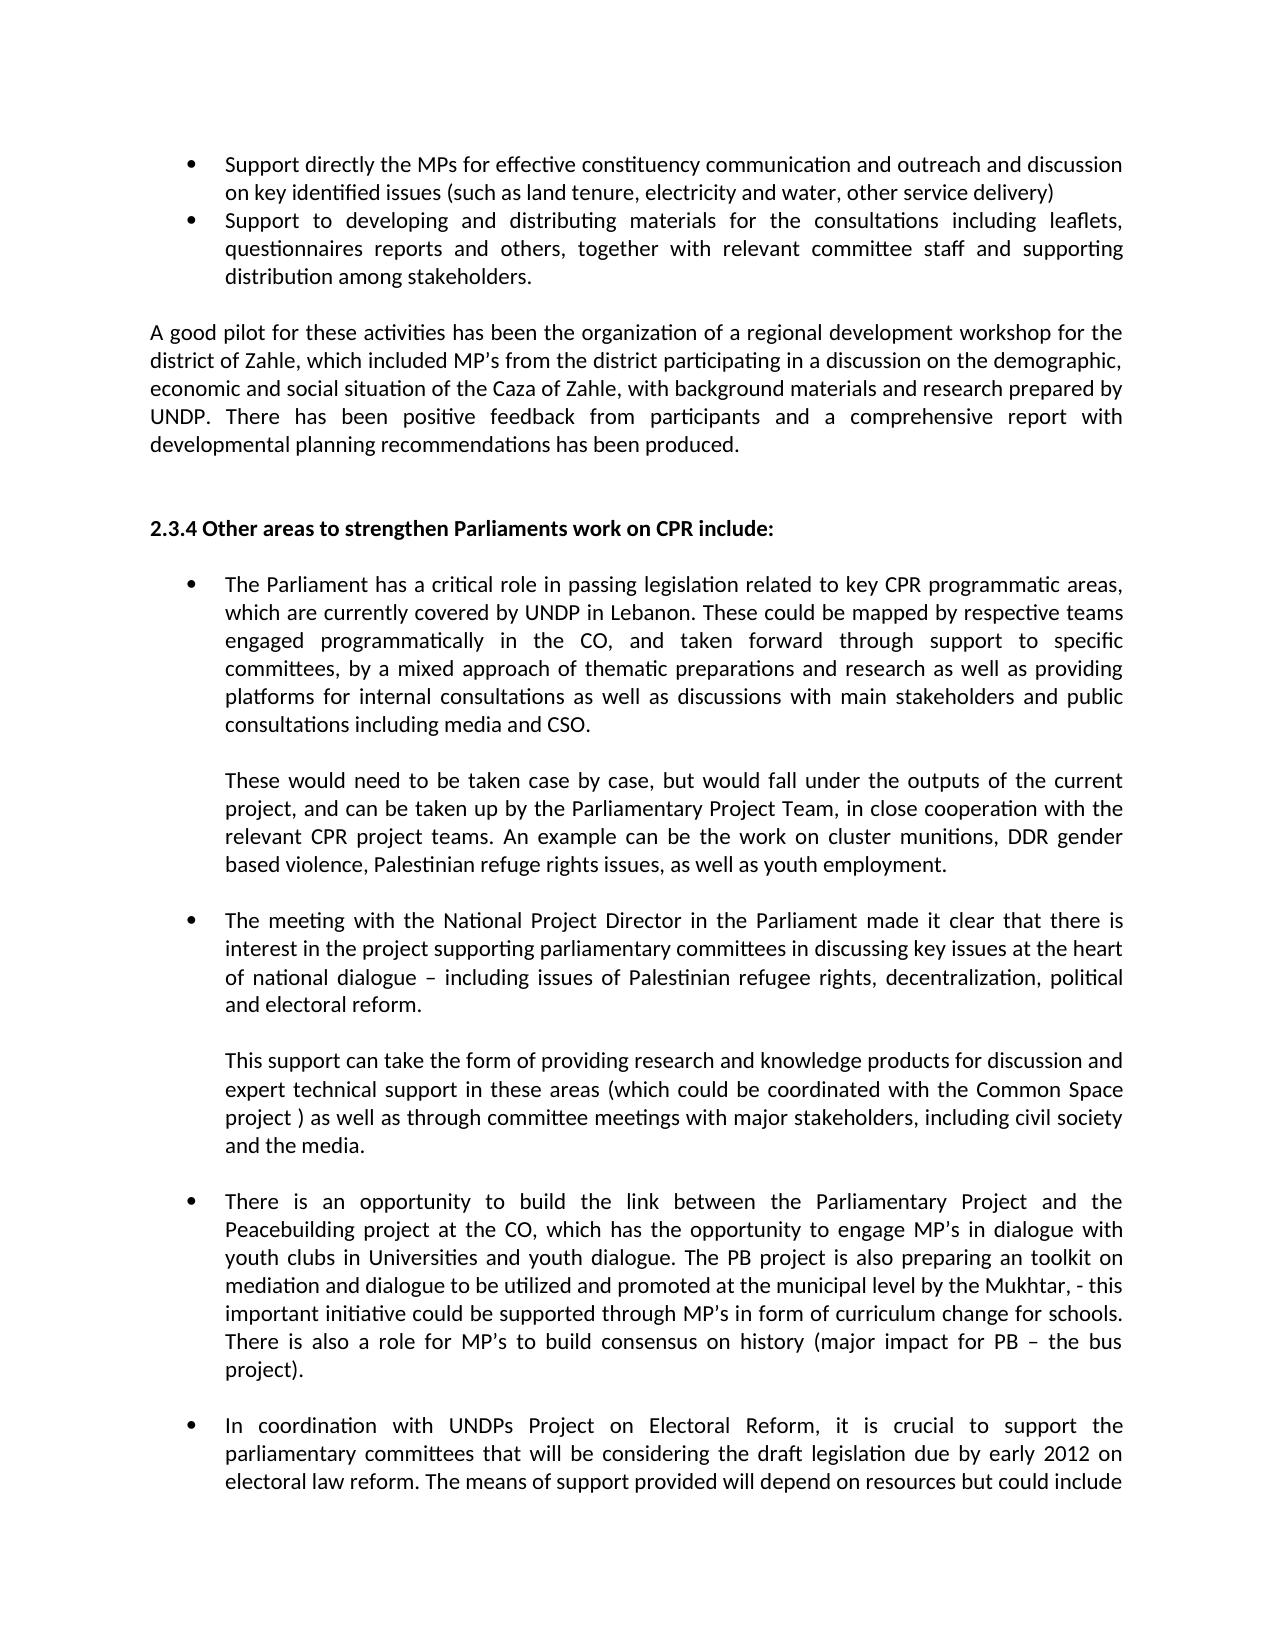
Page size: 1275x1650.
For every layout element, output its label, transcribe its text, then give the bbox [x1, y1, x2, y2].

text 2.3.4 Other areas to strengthen Parliaments work on CPR include: [150, 514, 1125, 542]
list There is an opportunity to build the link between the Parliamentary Project and the Peacebuilding project at the CO, which has the opportunity to engage MP’s in dialogue with youth clubs in Universities and youth dialogue. The PB project is also preparing an toolkit on mediation and dialogue to be utilized and promoted at the municipal level by the Mukhtar, - this important initiative could be supported through MP’s in form of curriculum change for schools. There is also a role for MP’s to build consensus on history (major impact for PB – the bus project). [187, 1187, 1125, 1383]
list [187, 1411, 1125, 1495]
text These would need to be taken case by case, but would fall under the outputs of the current project, and can be taken up by the Parliamentary Project Team, in close cooperation with the relevant CPR project teams. An example can be the work on cluster munitions, DDR gender based violence, Palestinian refuge rights issues, as well as youth employment. [225, 766, 1125, 878]
list Support to developing and distributing materials for the consultations including leaflets, questionnaires reports and others, together with relevant committee staff and supporting distribution among stakeholders. [187, 206, 1125, 290]
text This support can take the form of providing research and knowledge products for discussion and expert technical support in these areas (which could be coordinated with the Common Space project ) as well as through committee meetings with major stakeholders, including civil society and the media. [225, 1047, 1125, 1159]
list Support directly the MPs for effective constituency communication and outreach and discussion on key identified issues (such as land tenure, electricity and water, other service delivery) [187, 150, 1125, 206]
text A good pilot for these activities has been the organization of a regional development workshop for the district of Zahle, which included MP’s from the district participating in a discussion on the demographic, economic and social situation of the Caza of Zahle, with background materials and research prepared by UNDP. There has been positive feedback from participants and a comprehensive report with developmental planning recommendations has been produced. [150, 318, 1125, 458]
list The Parliament has a critical role in passing legislation related to key CPR programmatic areas, which are currently covered by UNDP in Lebanon. These could be mapped by respective teams engaged programmatically in the CO, and taken forward through support to specific committees, by a mixed approach of thematic preparations and research as well as providing platforms for internal consultations as well as discussions with main stakeholders and public consultations including media and CSO. [187, 570, 1125, 738]
list The meeting with the National Project Director in the Parliament made it clear that there is interest in the project supporting parliamentary committees in discussing key issues at the heart of national dialogue – including issues of Palestinian refugee rights, decentralization, political and electoral reform. [187, 907, 1125, 1019]
